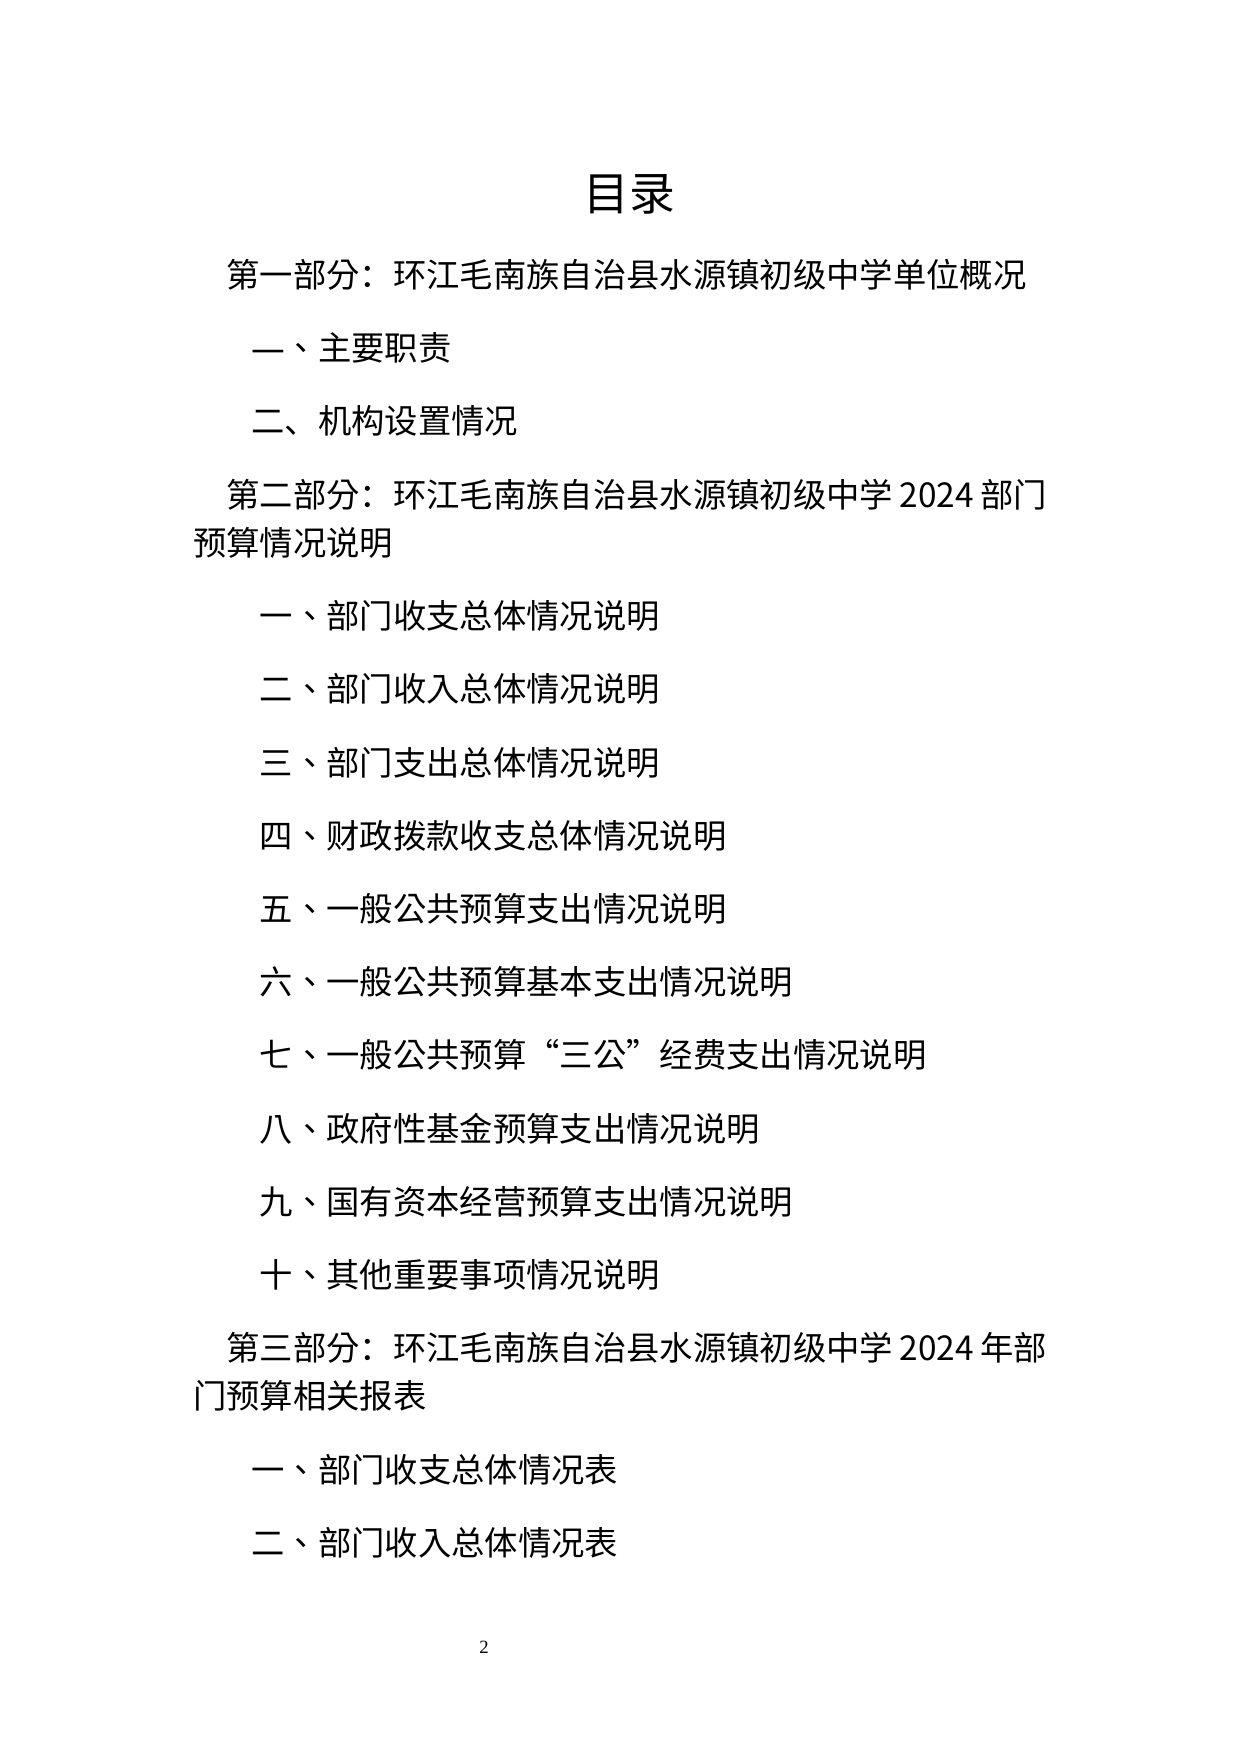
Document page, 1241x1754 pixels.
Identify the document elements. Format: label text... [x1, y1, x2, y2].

list 二、部门收入总体情况说明 [193, 663, 1066, 711]
text 第一部分：环江毛南族自治县水源镇初级中学单位概况 [193, 248, 1066, 297]
list 三、部门支出总体情况说明 [193, 736, 1066, 784]
text —、主要职责 [193, 322, 1066, 370]
text 第三部分：环江毛南族自治县水源镇初级中学2024年部门预算相关报表 [193, 1322, 1066, 1418]
list 一、部门收支总体情况说明 [193, 590, 1066, 638]
list 九、国有资本经营预算支出情况说明 [193, 1176, 1066, 1224]
text 二、部门收入总体情况表 [193, 1517, 1066, 1565]
text 一、部门收支总体情况表 [193, 1443, 1066, 1492]
text 第二部分：环江毛南族自治县水源镇初级中学2024部门预算情况说明 [193, 468, 1066, 565]
text 二、机构设置情况 [193, 395, 1066, 443]
list 六、一般公共预算基本支出情况说明 [193, 956, 1066, 1004]
list 七、一般公共预算“三公”经费支出情况说明 [193, 1029, 1066, 1077]
list 五、一般公共预算支出情况说明 [193, 883, 1066, 931]
list 十、其他重要事项情况说明 [193, 1249, 1066, 1297]
list 八、政府性基金预算支出情况说明 [193, 1102, 1066, 1151]
list 四、财政拨款收支总体情况说明 [193, 809, 1066, 858]
subtitle 目录 [193, 157, 1066, 223]
